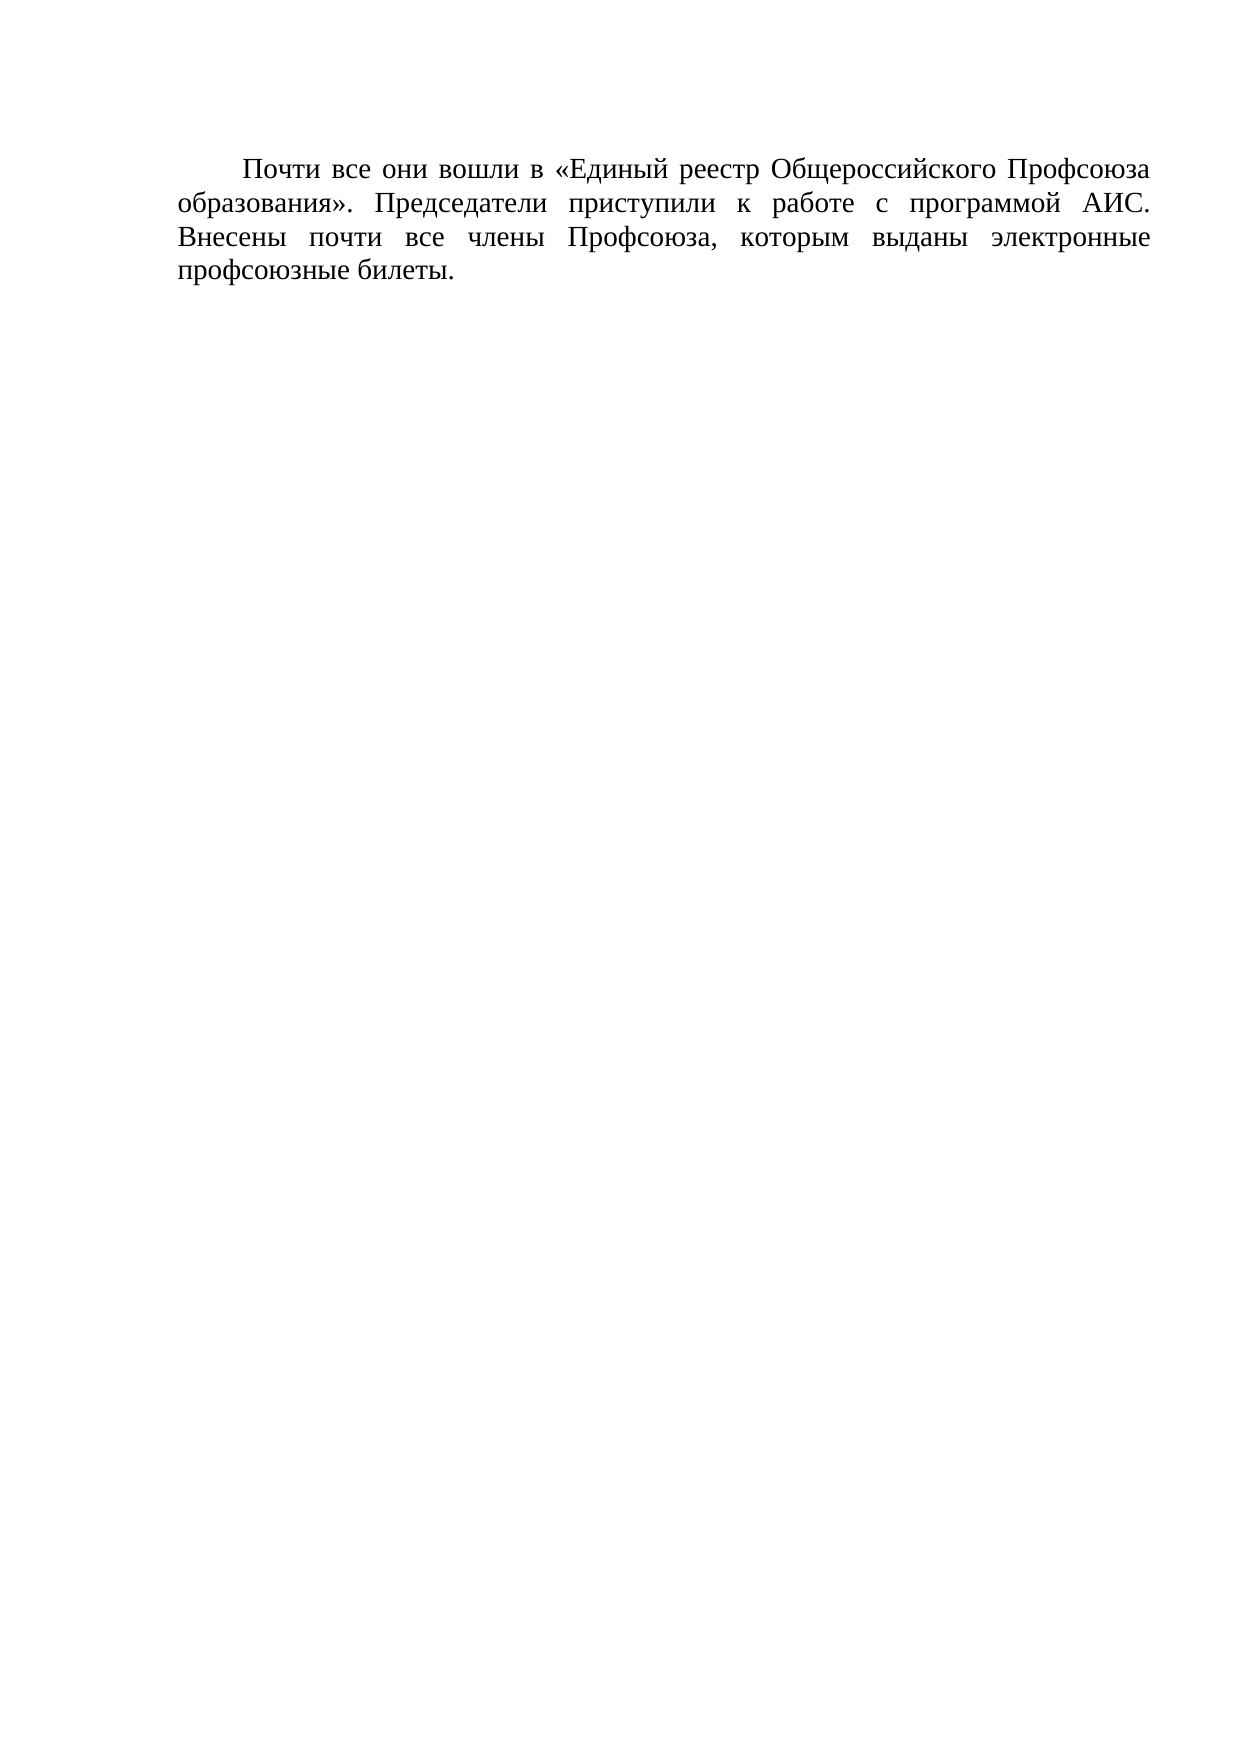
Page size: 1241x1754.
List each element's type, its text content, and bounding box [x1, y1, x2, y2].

text Почти все они вошли в «Единый реестр Общероссийского Профсоюза образования». Председатели приступили к работе с программой АИС. Внесены почти все члены Профсоюза, которым выданы электронные профсоюзные билеты. [177, 152, 1152, 286]
